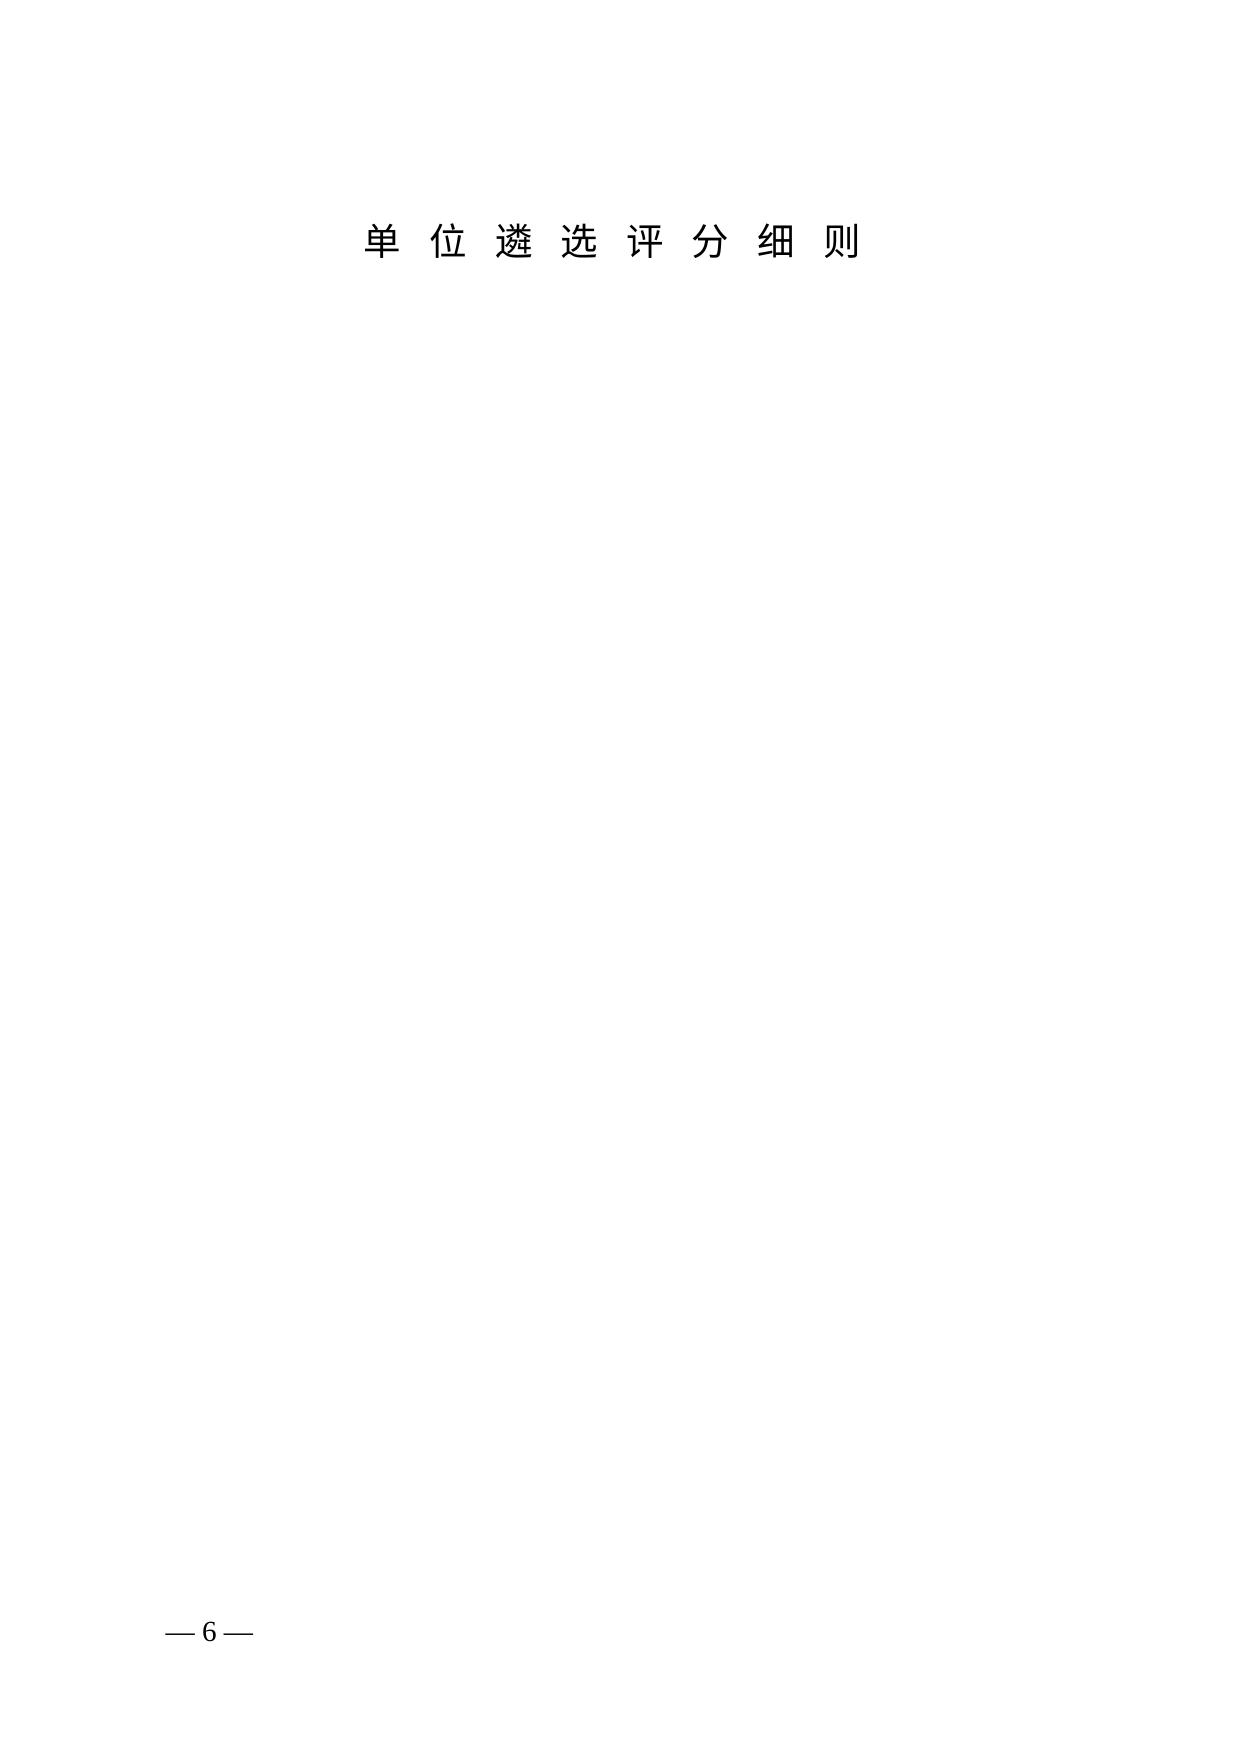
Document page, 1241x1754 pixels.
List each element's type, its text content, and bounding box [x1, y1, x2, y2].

text 桃源县2024年水稻生产万亩示范片专业化统防统治项目实施承担单位遴选评分细则 [167, 207, 1085, 271]
